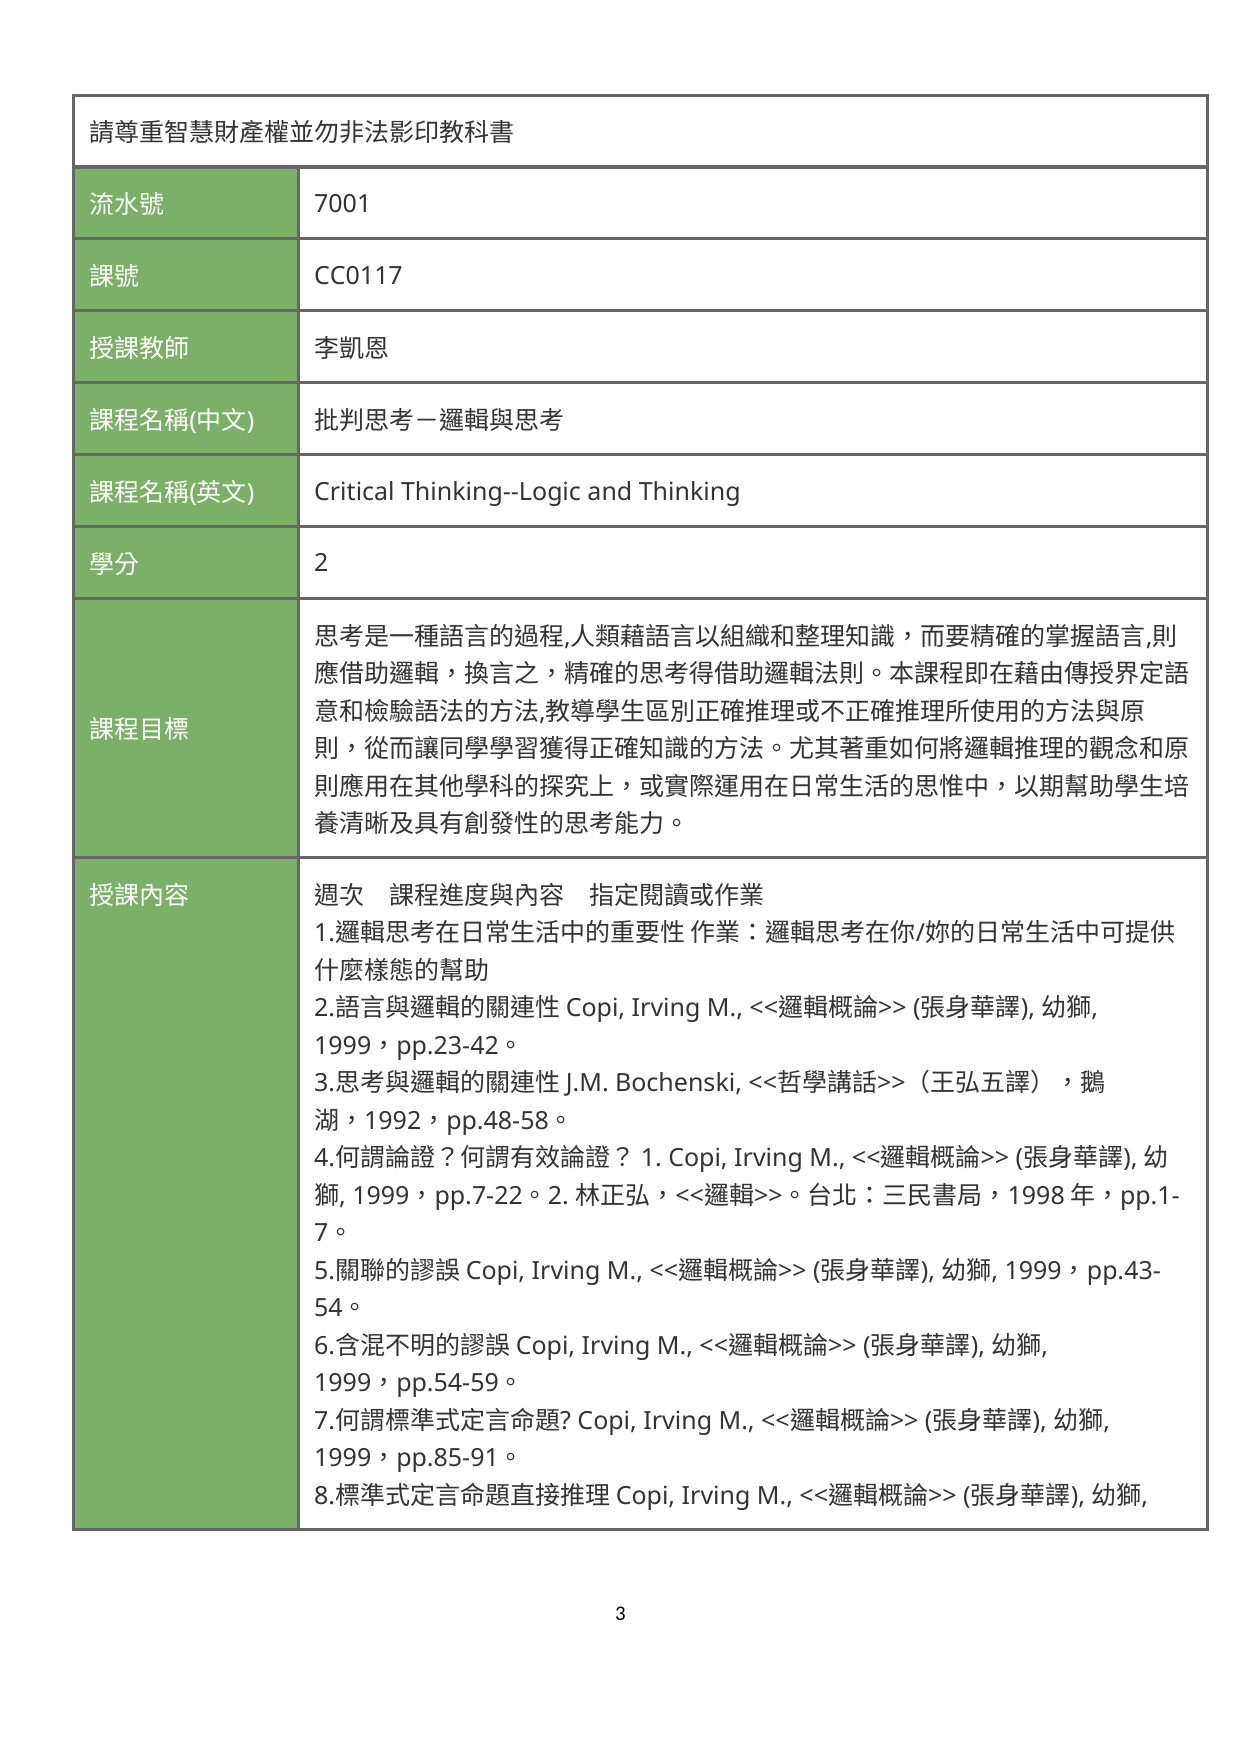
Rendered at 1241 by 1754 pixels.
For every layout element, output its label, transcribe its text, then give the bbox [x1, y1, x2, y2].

table_header 請尊重智慧財產權並勿非法影印教科書 [75, 97, 1206, 165]
table_cell 思考是一種語言的過程,人類藉語言以組織和整理知識，而要精確的掌握語言,則應借助邏輯，換言之，精確的思考得借助邏輯法則。本課程即在藉由傳授界定語意和檢驗語法的方法,教導學生區別正確推理或不正確推理所使用的方法與原則，從而讓同學學習獲得正確知識的方法。尤其著重如何將邏輯推理的觀念和原則應用在其他學科的探究上，或實際運用在日常生活的思惟中，以期幫助學生培養清晰及具有創發性的思考能力。 [300, 600, 1206, 856]
table_cell 授課內容 [75, 859, 297, 1528]
table_cell 7001 [300, 169, 1206, 237]
table_cell 課程名稱(中文) [75, 384, 297, 453]
table_cell 學分 [75, 528, 297, 597]
table_cell CC0117 [300, 240, 1206, 309]
table_cell 流水號 [75, 169, 297, 237]
table_cell 批判思考－邏輯與思考 [300, 384, 1206, 453]
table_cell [300, 859, 1206, 1528]
table_cell 課號 [75, 240, 297, 309]
table_cell 李凱恩 [300, 312, 1206, 381]
table_cell 授課教師 [75, 312, 297, 381]
table_cell Critical Thinking--Logic and Thinking [300, 456, 1206, 525]
table_cell 課程名稱(英文) [75, 456, 297, 525]
table_cell 2 [300, 528, 1206, 597]
table_cell 課程目標 [75, 600, 297, 856]
